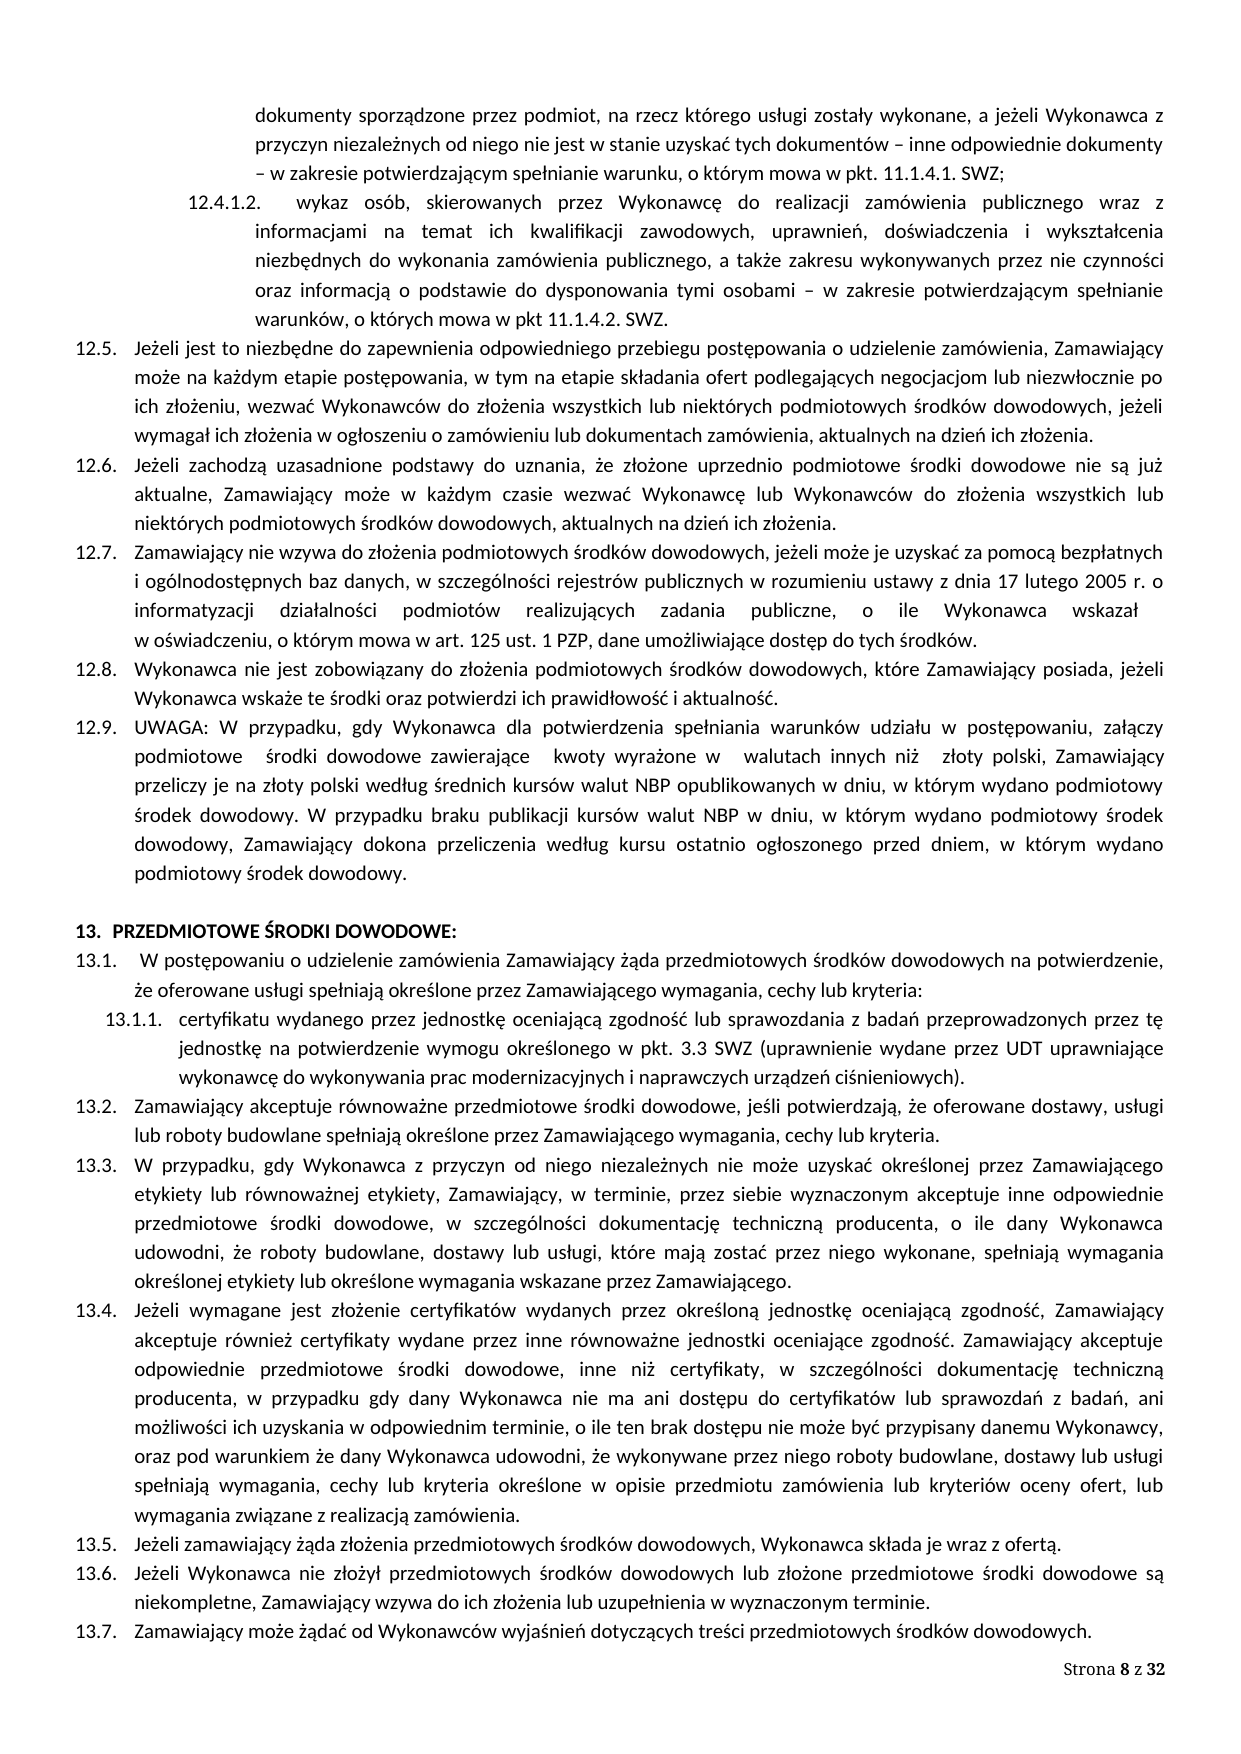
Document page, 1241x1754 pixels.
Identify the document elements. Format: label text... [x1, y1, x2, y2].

list Wykonawca nie jest zobowiązany do złożenia podmiotowych środków dowodowych, które Zamawiający posiada, jeżeli Wykonawca wskaże te środki oraz potwierdzi ich prawidłowość i aktualność. [75, 656, 1165, 711]
list Jeżeli jest to niezbędne do zapewnienia odpowiedniego przebiegu postępowania o udzielenie zamówienia, Zamawiający może na każdym etapie postępowania, w tym na etapie składania ofert podlegających negocjacjom lub niezwłocznie po ich złożeniu, wezwać Wykonawców do złożenia wszystkich lub niektórych podmiotowych środków dowodowych, jeżeli wymagał ich złożenia w ogłoszeniu o zamówieniu lub dokumentach zamówienia, aktualnych na dzień ich złożenia. [75, 335, 1165, 448]
list Jeżeli wymagane jest złożenie certyfikatów wydanych przez określoną jednostkę oceniającą zgodność, Zamawiający akceptuje również certyfikaty wydane przez inne równoważne jednostki oceniające zgodność. Zamawiający akceptuje odpowiednie przedmiotowe środki dowodowe, inne niż certyfikaty, w szczególności dokumentację techniczną producenta, w przypadku gdy dany Wykonawca nie ma ani dostępu do certyfikatów lub sprawozdań z badań, ani możliwości ich uzyskania w odpowiednim terminie, o ile ten brak dostępu nie może być przypisany danemu Wykonawcy, oraz pod warunkiem że dany Wykonawca udowodni, że wykonywane przez niego roboty budowlane, dostawy lub usługi spełniają wymagania, cechy lub kryteria określone w opisie przedmiotu zamówienia lub kryteriów oceny ofert, lub wymagania związane z realizacją zamówienia. [75, 1298, 1165, 1527]
list Jeżeli Wykonawca nie złożył przedmiotowych środków dowodowych lub złożone przedmiotowe środki dowodowe są niekompletne, Zamawiający wzywa do ich złożenia lub uzupełnienia w wyznaczonym terminie. [75, 1560, 1165, 1615]
list Zamawiający akceptuje równoważne przedmiotowe środki dowodowe, jeśli potwierdzają, że oferowane dostawy, usługi lub roboty budowlane spełniają określone przez Zamawiającego wymagania, cechy lub kryteria. [75, 1093, 1165, 1148]
list W postępowaniu o udzielenie zamówienia Zamawiający żąda przedmiotowych środków dowodowych na potwierdzenie, że oferowane usługi spełniają określone przez Zamawiającego wymagania, cechy lub kryteria: [75, 948, 1165, 1002]
list UWAGA: W przypadku, gdy Wykonawca dla potwierdzenia spełniania warunków udziału w postępowaniu, załączy podmiotowe środki dowodowe zawierające kwoty wyrażone w walutach innych niż złoty polski, Zamawiający przeliczy je na złoty polski według średnich kursów walut NBP opublikowanych w dniu, w którym wydano podmiotowy środek dowodowy. W przypadku braku publikacji kursów walut NBP w dniu, w którym wydano podmiotowy środek dowodowy, Zamawiający dokona przeliczenia według kursu ostatnio ogłoszonego przed dniem, w którym wydano podmiotowy środek dowodowy. [75, 714, 1165, 886]
list Jeżeli zamawiający żąda złożenia przedmiotowych środków dowodowych, Wykonawca składa je wraz z ofertą. [75, 1531, 1165, 1556]
list Zamawiający może żądać od Wykonawców wyjaśnień dotyczących treści przedmiotowych środków dowodowych. [75, 1618, 1165, 1644]
list W przypadku, gdy Wykonawca z przyczyn od niego niezależnych nie może uzyskać określonej przez Zamawiającego etykiety lub równoważnej etykiety, Zamawiający, w terminie, przez siebie wyznaczonym akceptuje inne odpowiednie przedmiotowe środki dowodowe, w szczególności dokumentację techniczną producenta, o ile dany Wykonawca udowodni, że roboty budowlane, dostawy lub usługi, które mają zostać przez niego wykonane, spełniają wymagania określonej etykiety lub określone wymagania wskazane przez Zamawiającego. [75, 1152, 1165, 1294]
list Zamawiający nie wzywa do złożenia podmiotowych środków dowodowych, jeżeli może je uzyskać za pomocą bezpłatnych i ogólnodostępnych baz danych, w szczególności rejestrów publicznych w rozumieniu ustawy z dnia 17 lutego 2005 r. o informatyzacji działalności podmiotów realizujących zadania publiczne, o ile Wykonawca wskazał w oświadczeniu, o którym mowa w art. 125 ust. 1 PZP, dane umożliwiające dostęp do tych środków. [75, 539, 1165, 652]
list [187, 102, 1165, 186]
list PRZEDMIOTOWE ŚRODKI DOWODOWE: [75, 918, 1165, 944]
list Jeżeli zachodzą uzasadnione podstawy do uznania, że złożone uprzednio podmiotowe środki dowodowe nie są już aktualne, Zamawiający może w każdym czasie wezwać Wykonawcę lub Wykonawców do złożenia wszystkich lub niektórych podmiotowych środków dowodowych, aktualnych na dzień ich złożenia. [75, 452, 1165, 536]
list certyfikatu wydanego przez jednostkę oceniającą zgodność lub sprawozdania z badań przeprowadzonych przez tę jednostkę na potwierdzenie wymogu określonego w pkt. 3.3 SWZ (uprawnienie wydane przez UDT uprawniające wykonawcę do wykonywania prac modernizacyjnych i naprawczych urządzeń ciśnieniowych). [104, 1006, 1165, 1090]
list wykaz osób, skierowanych przez Wykonawcę do realizacji zamówienia publicznego wraz z informacjami na temat ich kwalifikacji zawodowych, uprawnień, doświadczenia i wykształcenia niezbędnych do wykonania zamówienia publicznego, a także zakresu wykonywanych przez nie czynności oraz informacją o podstawie do dysponowania tymi osobami – w zakresie potwierdzającym spełnianie warunków, o których mowa w pkt 11.1.4.2. SWZ. [187, 189, 1165, 331]
